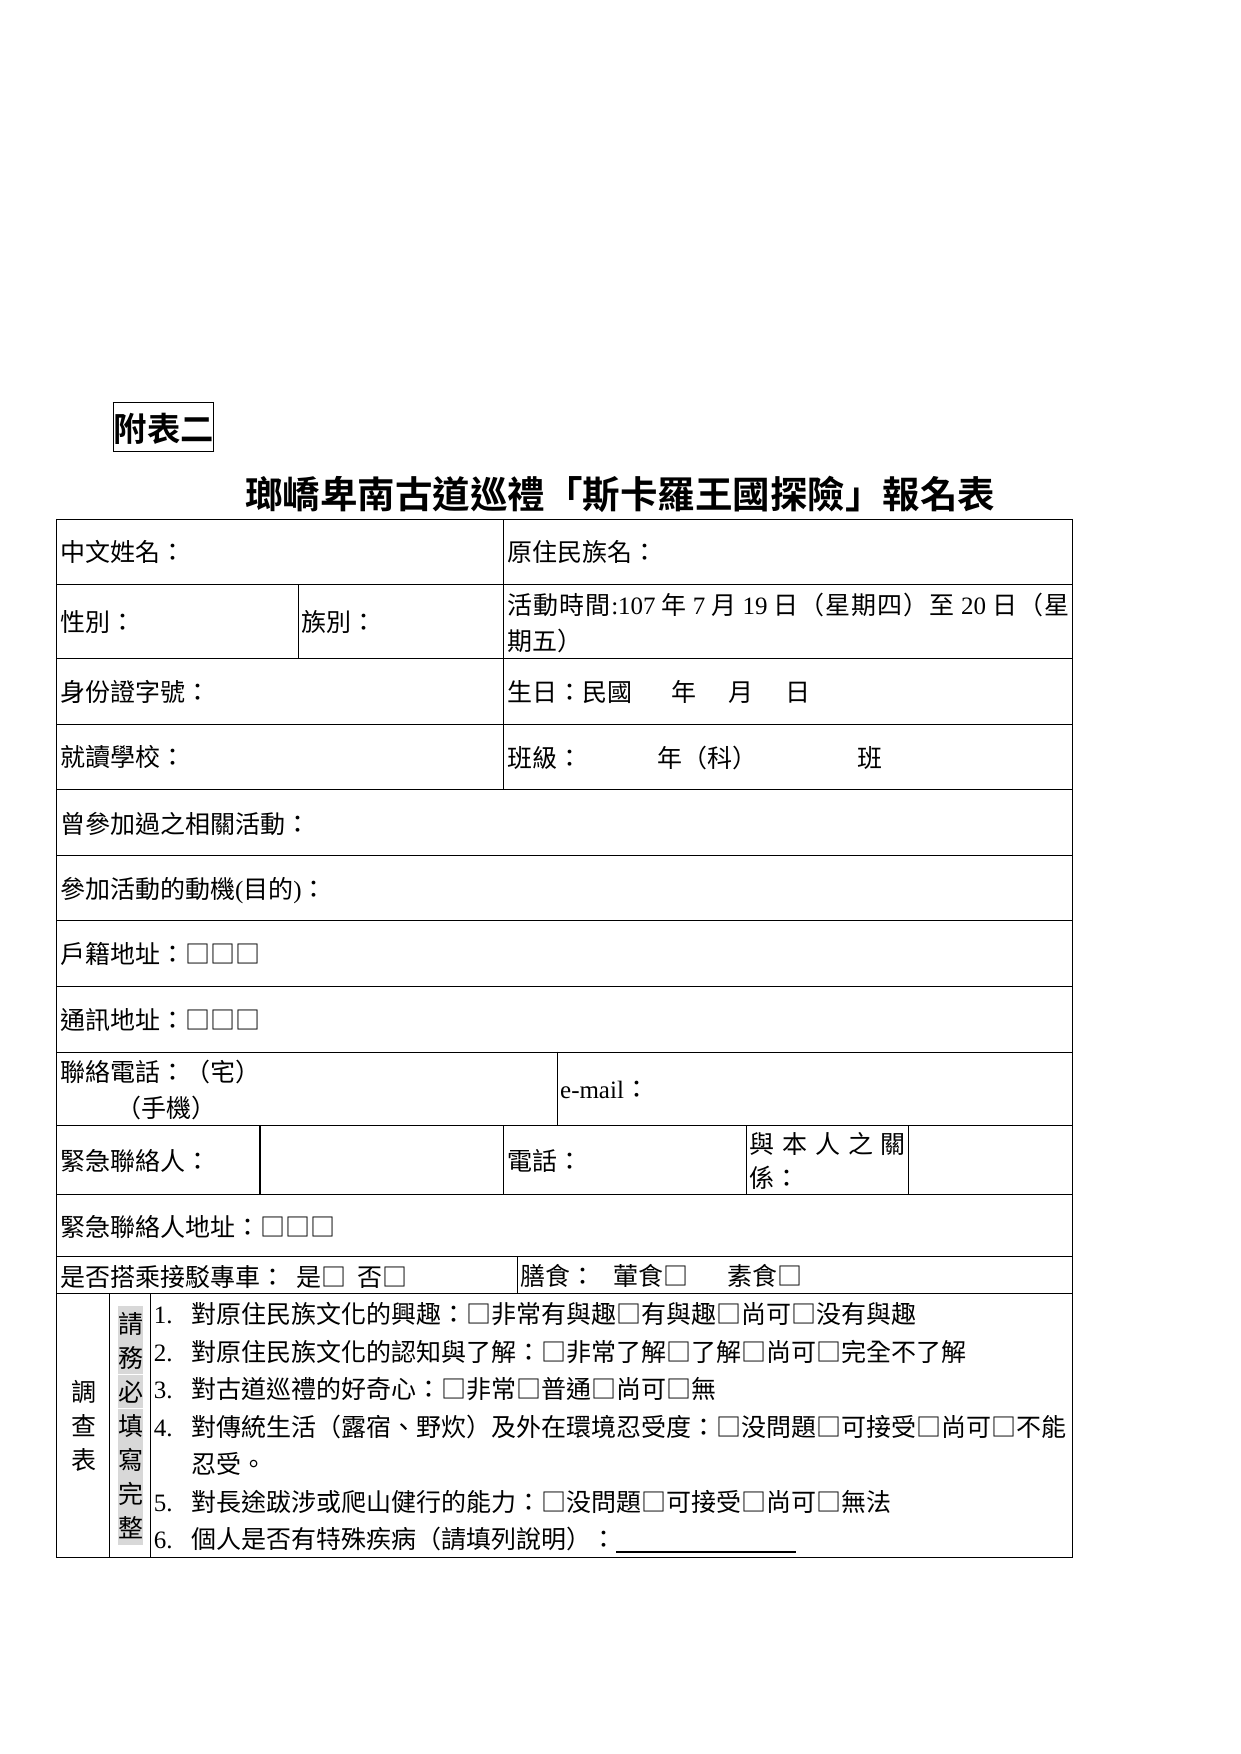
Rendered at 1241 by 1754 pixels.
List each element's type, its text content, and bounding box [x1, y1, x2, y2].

table_cell 電話： [504, 1126, 746, 1194]
table_cell 調查表 [57, 1294, 109, 1557]
table_cell 與本人之關係： [747, 1126, 908, 1194]
table_cell 班級： 年（科） 班 [504, 725, 1072, 789]
text 附表二 [112, 389, 1128, 464]
table_cell 緊急聯絡人： [57, 1126, 259, 1194]
table_cell 對原住民族文化的興趣：□非常有與趣□有與趣□尚可□没有與趣 對原住民族文化的認知與了解：□非常了解□了解□尚可□完全不了解 對古道巡禮的好奇心：□非常□普通□尚可□無 對傳統生活（露宿、野炊）及外在環境忍受度：□没問題□可接受□尚可□不能忍受。 對長途跋涉或爬山健行的能力：□没問題□可接受□尚可□無法 個人是否有特殊疾病（請填列說明）： [151, 1294, 1072, 1557]
table_cell 身份證字號： [57, 659, 503, 723]
table_cell 活動時間:107年7月19日（星期四）至20日（星期五） [504, 585, 1072, 658]
table_cell 就讀學校： [57, 725, 503, 789]
table_cell [261, 1126, 503, 1194]
table_header 中文姓名： [57, 520, 503, 584]
table_header 原住民族名： [504, 520, 1072, 584]
table_cell 通訊地址：□□□ [57, 987, 1072, 1052]
text 瑯嶠卑南古道巡禮「斯卡羅王國探險」報名表 [112, 464, 1128, 519]
table_cell 戶籍地址：□□□ [57, 921, 1072, 986]
table_cell 請務必填寫完整 [110, 1294, 150, 1557]
table_cell 族別： [299, 585, 503, 658]
table_cell 緊急聯絡人地址：□□□ [57, 1195, 1072, 1256]
table_cell 膳食： 葷食□ 素食□ [518, 1257, 1072, 1293]
table_cell [909, 1126, 1072, 1194]
table_cell 是否搭乘接駁專車： 是□ 否□ [57, 1257, 517, 1293]
table_cell 曾參加過之相關活動： [57, 790, 1072, 855]
table_cell 聯絡電話：（宅） （手機） [57, 1053, 557, 1125]
table_cell 性別： [57, 585, 298, 658]
table_cell e-mail： [558, 1053, 1072, 1125]
table_cell 參加活動的動機(目的)： [57, 856, 1072, 920]
table_cell 生日：民國 年 月 日 [504, 659, 1072, 723]
